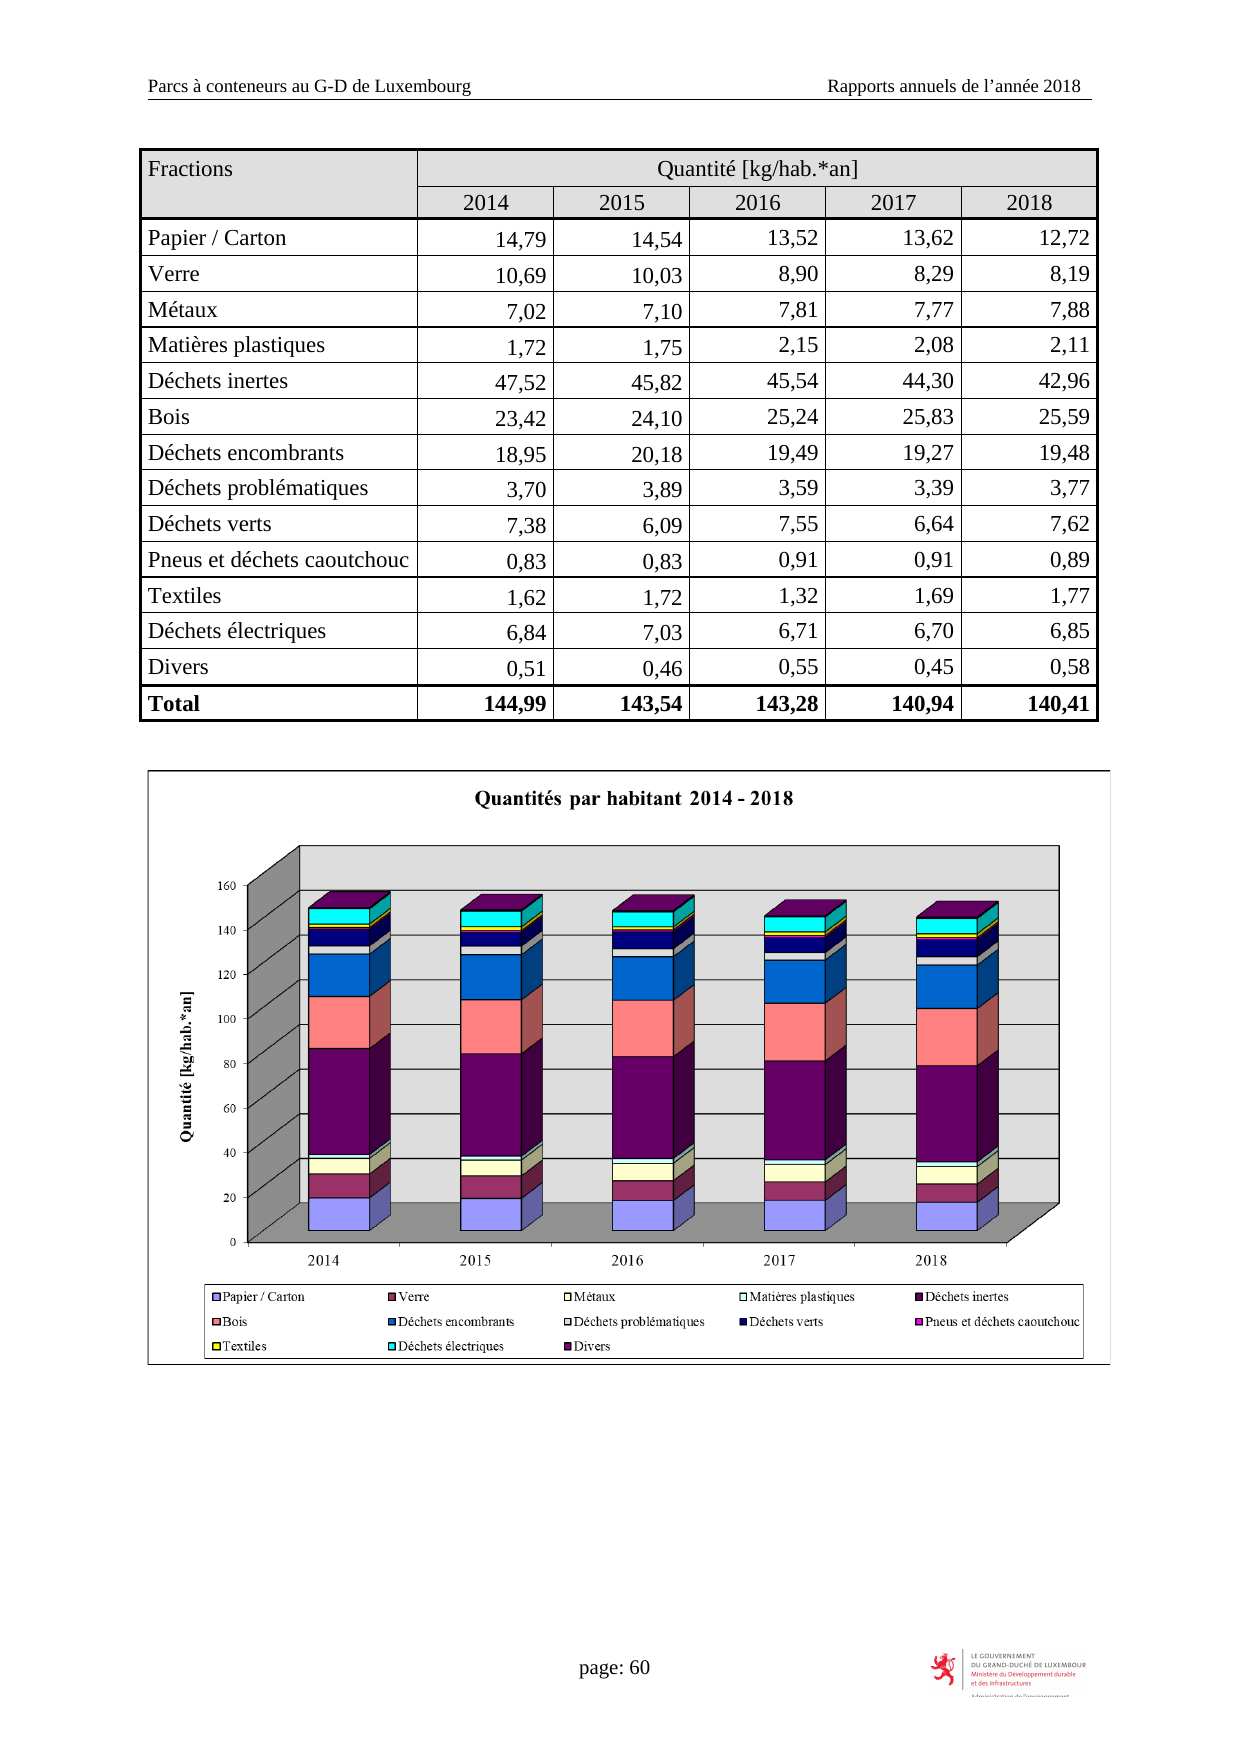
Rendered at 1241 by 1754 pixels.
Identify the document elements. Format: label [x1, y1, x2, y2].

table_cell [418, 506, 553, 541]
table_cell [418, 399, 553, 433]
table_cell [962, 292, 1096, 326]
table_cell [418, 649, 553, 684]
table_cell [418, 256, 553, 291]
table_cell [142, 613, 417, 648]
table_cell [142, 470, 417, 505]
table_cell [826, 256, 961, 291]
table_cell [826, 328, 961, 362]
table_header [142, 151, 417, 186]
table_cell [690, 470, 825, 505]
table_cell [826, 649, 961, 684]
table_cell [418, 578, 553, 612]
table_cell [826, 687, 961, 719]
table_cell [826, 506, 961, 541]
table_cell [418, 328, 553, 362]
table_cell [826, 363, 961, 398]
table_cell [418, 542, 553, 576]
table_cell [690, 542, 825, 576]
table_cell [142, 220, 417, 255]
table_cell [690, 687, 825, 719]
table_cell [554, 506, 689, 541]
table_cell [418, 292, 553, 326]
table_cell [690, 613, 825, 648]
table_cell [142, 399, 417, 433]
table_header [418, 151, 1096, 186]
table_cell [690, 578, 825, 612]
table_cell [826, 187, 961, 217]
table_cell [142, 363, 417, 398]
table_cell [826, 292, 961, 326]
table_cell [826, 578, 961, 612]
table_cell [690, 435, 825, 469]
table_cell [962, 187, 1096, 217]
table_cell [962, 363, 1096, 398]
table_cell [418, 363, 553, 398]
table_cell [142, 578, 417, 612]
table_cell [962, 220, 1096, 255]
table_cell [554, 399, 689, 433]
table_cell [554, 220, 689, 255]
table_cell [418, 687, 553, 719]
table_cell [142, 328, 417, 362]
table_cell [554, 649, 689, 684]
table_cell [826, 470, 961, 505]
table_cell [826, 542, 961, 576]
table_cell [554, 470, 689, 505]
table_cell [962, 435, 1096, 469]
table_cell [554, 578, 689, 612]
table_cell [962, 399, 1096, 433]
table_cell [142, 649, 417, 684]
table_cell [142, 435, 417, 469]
picture [930, 1649, 1087, 1697]
picture [147, 770, 1111, 1365]
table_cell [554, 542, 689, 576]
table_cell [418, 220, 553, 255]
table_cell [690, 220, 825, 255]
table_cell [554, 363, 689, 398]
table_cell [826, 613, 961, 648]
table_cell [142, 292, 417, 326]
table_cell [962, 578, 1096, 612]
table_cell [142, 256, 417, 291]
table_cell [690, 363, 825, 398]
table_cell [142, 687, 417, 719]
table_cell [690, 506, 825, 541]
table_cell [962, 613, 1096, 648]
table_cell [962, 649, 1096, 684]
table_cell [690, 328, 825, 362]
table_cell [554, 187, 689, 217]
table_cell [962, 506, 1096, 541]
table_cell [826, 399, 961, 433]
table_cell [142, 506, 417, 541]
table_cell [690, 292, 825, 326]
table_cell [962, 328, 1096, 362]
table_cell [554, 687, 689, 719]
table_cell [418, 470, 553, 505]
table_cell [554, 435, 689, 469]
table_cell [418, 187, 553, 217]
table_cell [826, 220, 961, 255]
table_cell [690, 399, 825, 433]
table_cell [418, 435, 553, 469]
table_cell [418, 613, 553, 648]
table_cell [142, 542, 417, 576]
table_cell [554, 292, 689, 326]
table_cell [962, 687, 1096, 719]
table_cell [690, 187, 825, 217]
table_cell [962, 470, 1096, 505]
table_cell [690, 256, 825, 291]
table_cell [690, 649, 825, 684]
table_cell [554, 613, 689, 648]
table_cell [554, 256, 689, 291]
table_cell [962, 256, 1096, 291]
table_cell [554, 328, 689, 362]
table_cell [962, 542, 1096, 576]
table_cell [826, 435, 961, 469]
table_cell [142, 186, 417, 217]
